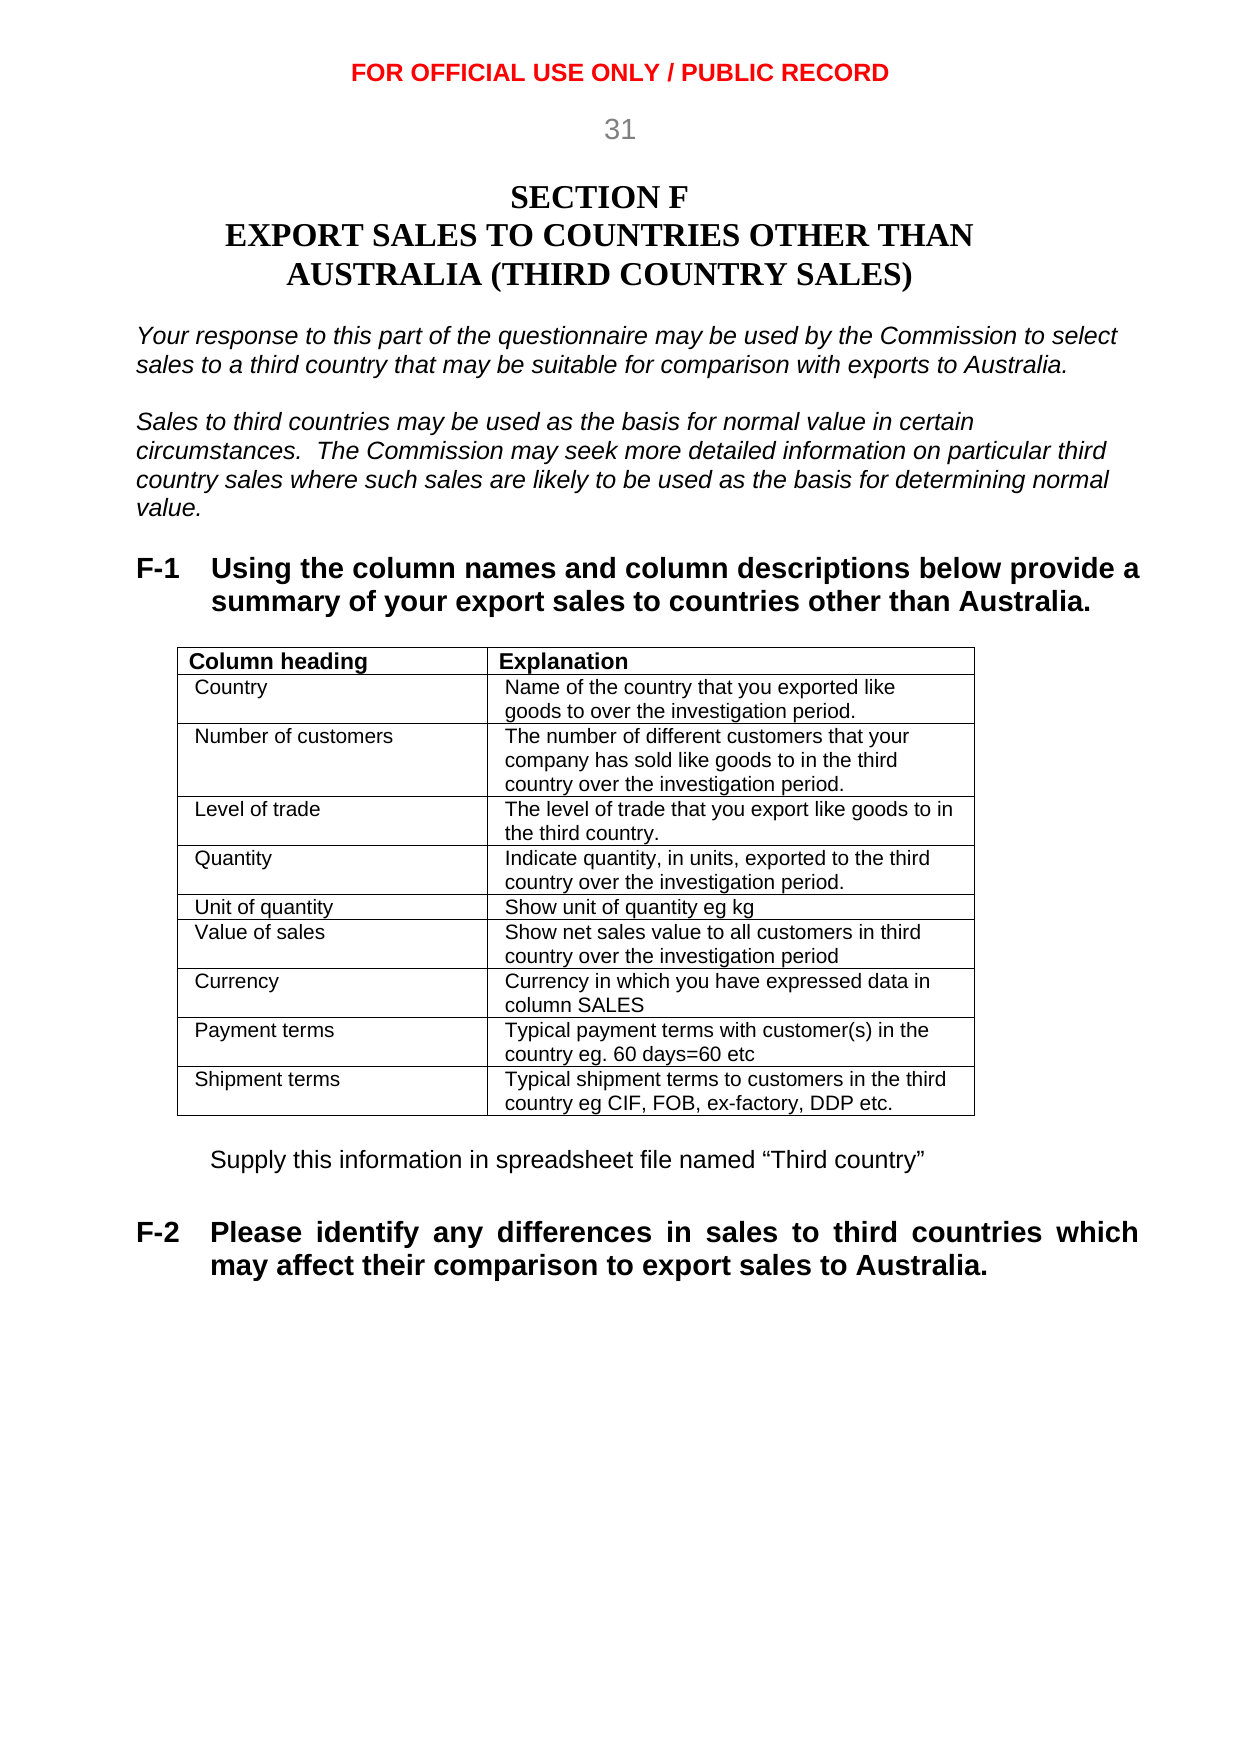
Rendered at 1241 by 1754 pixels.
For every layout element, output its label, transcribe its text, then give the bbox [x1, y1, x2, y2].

table_cell Currency [178, 969, 487, 1017]
text Supply this information in spreadsheet file named “Third country” [210, 1144, 1134, 1173]
text F-2 Please identify any differences in sales to third countries which may affect their comparison to export sales to . [136, 1214, 1141, 1282]
table_cell Indicate quantity, in units, exported to the third country over the investigation period. [488, 846, 974, 894]
table_cell Payment terms [178, 1018, 487, 1066]
table_cell Unit of quantity [178, 895, 487, 919]
table_cell Typical shipment terms to customers in the third country eg CIF, FOB, ex-factory, DDP etc. [488, 1067, 974, 1115]
text Your response to this part of the questionnaire may be used by the Commission to select sales to a third country that may be suitable for comparison with exports to Australia. [136, 321, 1141, 378]
table_cell Shipment terms [178, 1067, 487, 1115]
table_header Column heading [178, 648, 487, 674]
table_cell Name of the country that you exported like goods to over the investigation period. [488, 675, 974, 723]
table_cell Show net sales value to all customers in third country over the investigation period [488, 920, 974, 968]
table_cell Number of customers [178, 724, 487, 796]
table_cell Country [178, 675, 487, 723]
table_cell Value of sales [178, 920, 487, 968]
table_cell The number of different customers that your company has sold like goods to in the third country over the investigation period. [488, 724, 974, 796]
table_cell Show unit of quantity eg kg [488, 895, 974, 919]
table_header Explanation [488, 648, 974, 674]
table_cell Level of trade [178, 797, 487, 845]
table_cell Typical payment terms with customer(s) in the country eg. 60 days=60 etc [488, 1018, 974, 1066]
table_cell Currency in which you have expressed data in column SALES [488, 969, 974, 1017]
subtitle Section F Export sales to countries other than (third country sales) [136, 177, 1063, 292]
table_cell The level of trade that you export like goods to in the third country. [488, 797, 974, 845]
table_cell Quantity [178, 846, 487, 894]
text Sales to third countries may be used as the basis for normal value in certain circumstances. The Commission may seek more detailed information on particular third country sales where such sales are likely to be used as the basis for determining normal value. [136, 407, 1141, 522]
text F-1 Using the column names and column descriptions below provide a summary of your export sales to countries other than . [136, 551, 1141, 618]
